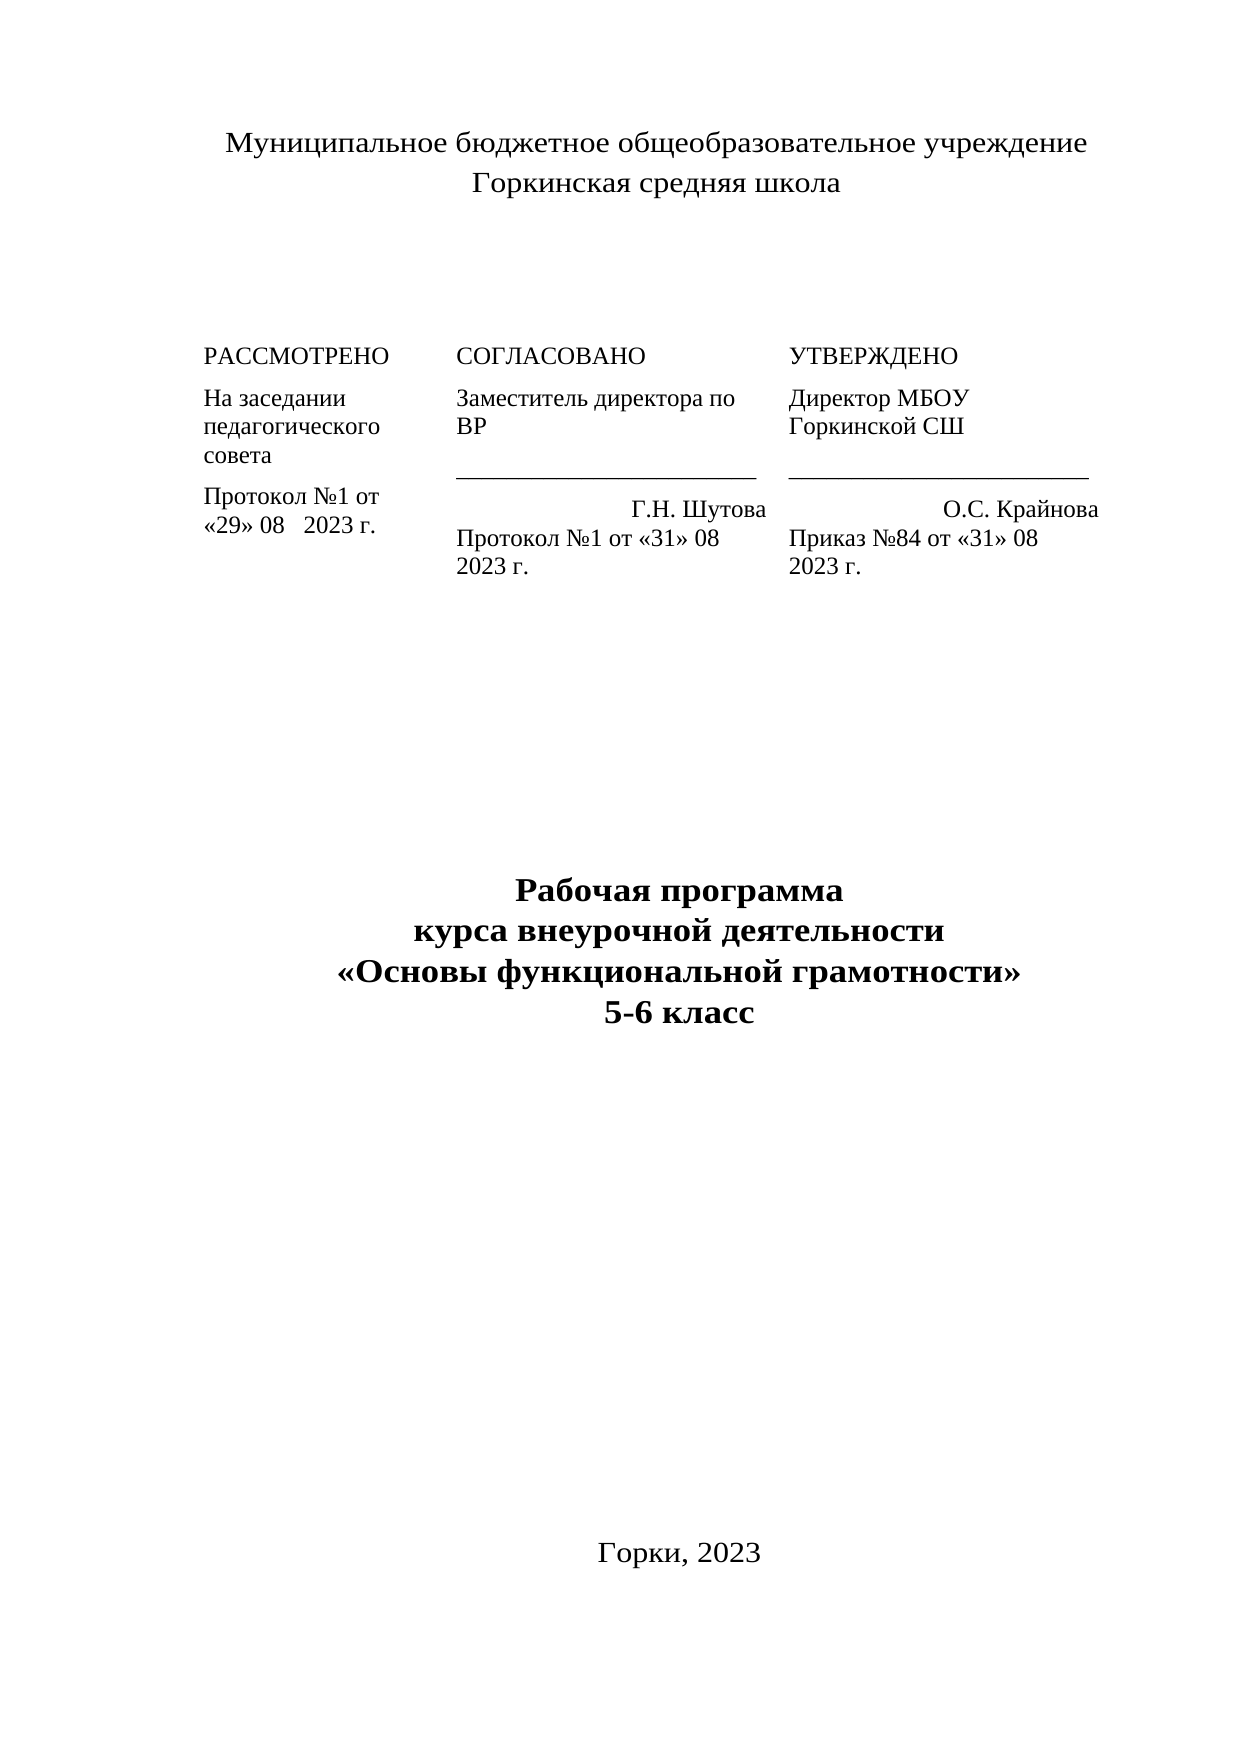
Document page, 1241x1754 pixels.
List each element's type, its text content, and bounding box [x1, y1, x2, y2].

table_header СОГЛАСОВАНО Заместитель директора по ВР ________________________ Г.Н. Шутова Протокол №1 от «31» 08 2023 г. [445, 341, 777, 621]
text 5-6 класс [193, 992, 1136, 1030]
table_header УТВЕРЖДЕНО Директор МБОУ Горкинской СШ ________________________ О.С. Крайнова Приказ №84 от «31» 08 2023 г. [778, 341, 1110, 621]
text Горкинская средняя школа [177, 166, 1136, 199]
text курса внеурочной деятельности [193, 911, 1136, 949]
text «Основы функциональной грамотности» [193, 951, 1136, 990]
text Муниципальное бюджетное общеобразовательное учреждение [177, 125, 1136, 158]
text Горки, 2023 [193, 1535, 1136, 1568]
table_header РАССМОТРЕНО На заседании педагогического совета Протокол №1 от «29» 08 2023 г. [192, 341, 445, 621]
text Рабочая программа [193, 870, 1136, 908]
